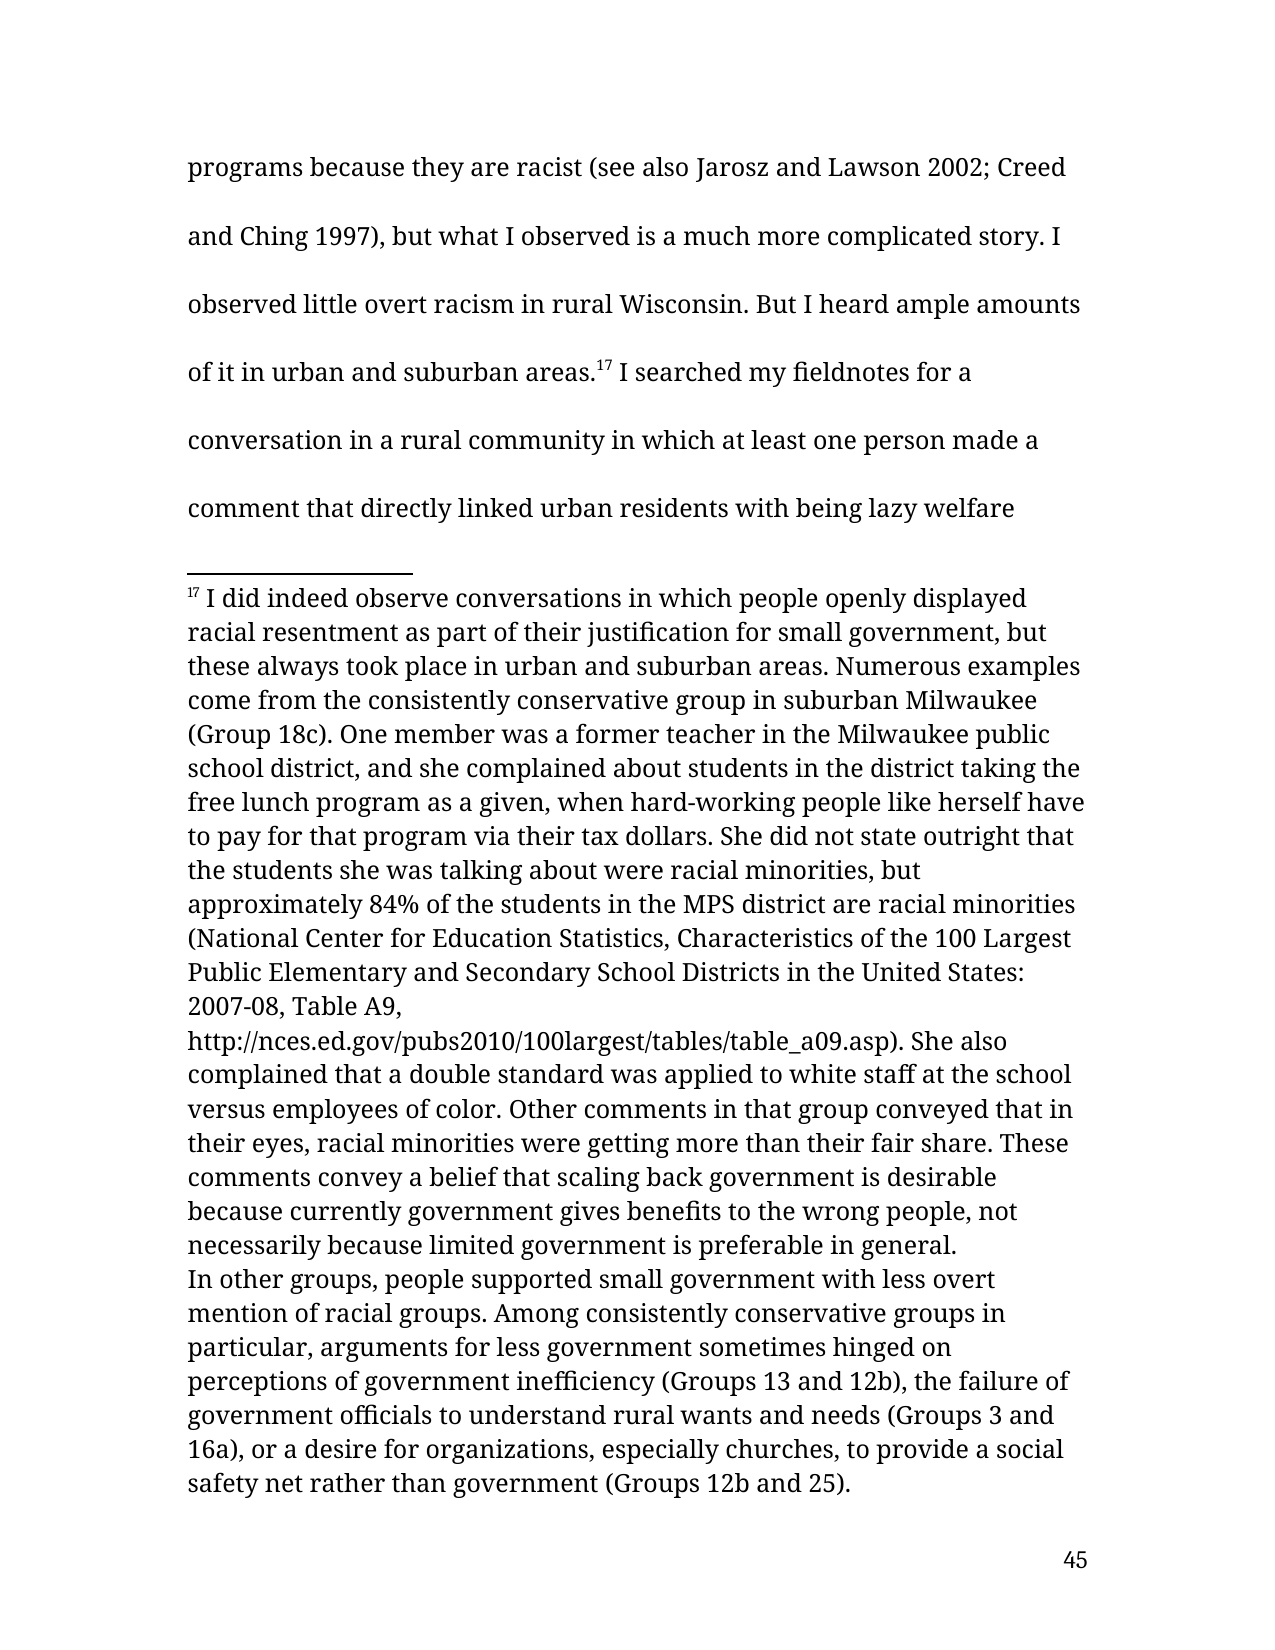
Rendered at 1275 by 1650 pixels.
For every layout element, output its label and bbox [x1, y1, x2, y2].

text [187, 150, 1087, 525]
